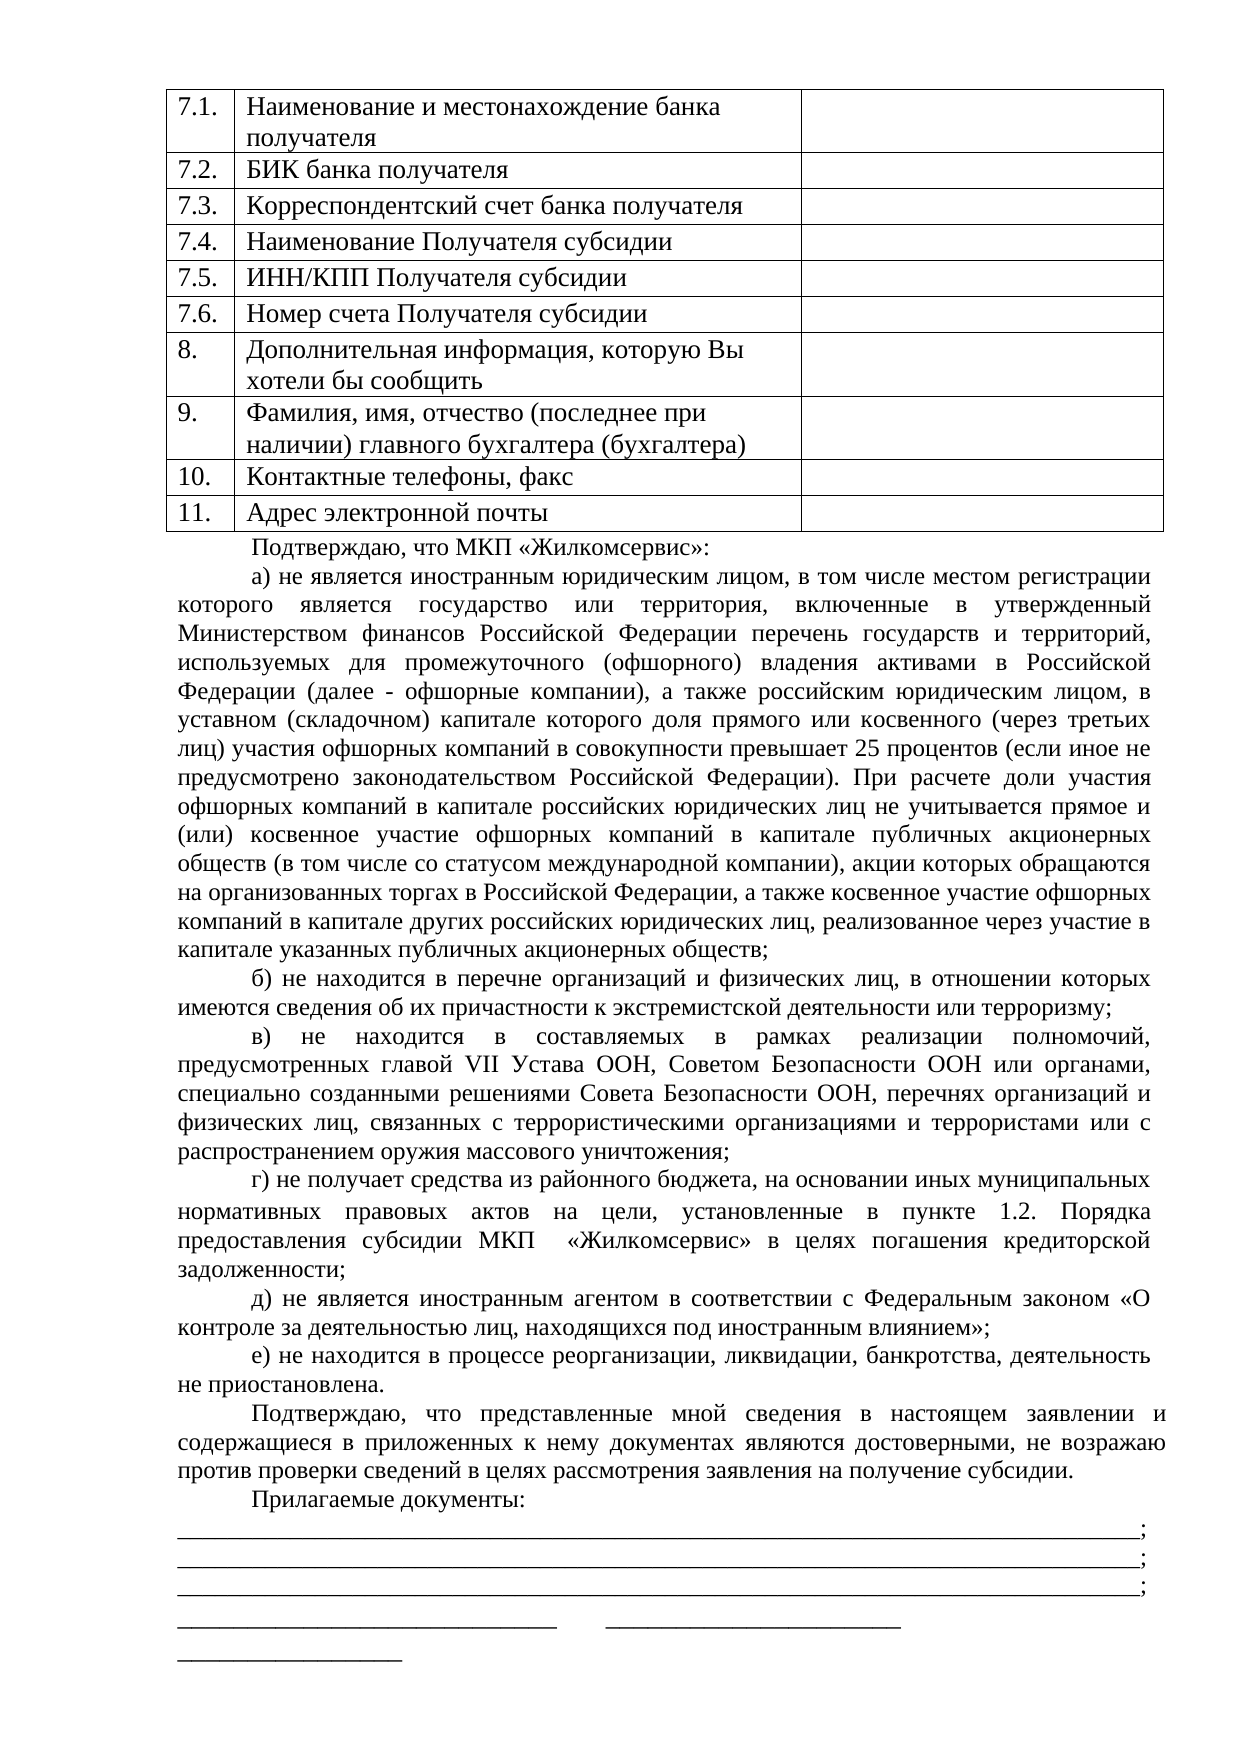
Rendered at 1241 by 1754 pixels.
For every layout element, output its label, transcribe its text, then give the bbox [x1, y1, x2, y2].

table_cell 11. [167, 496, 234, 531]
table_cell [802, 90, 1163, 152]
table_cell [802, 397, 1163, 459]
table_cell [802, 153, 1163, 188]
table_cell 7.3. [167, 189, 234, 224]
text _____________________________________________________________________________; [177, 1513, 1152, 1542]
table_cell Контактные телефоны, факс [235, 460, 801, 495]
table_cell [802, 189, 1163, 224]
table_cell [802, 261, 1163, 296]
text б) не находится в перечне организаций и физических лиц, в отношении которых имеются сведения об их причастности к экстремистской деятельности или терроризму; [177, 963, 1152, 1021]
table_cell 8. [167, 333, 234, 396]
text _____________________________________________________________________________; [177, 1542, 1152, 1571]
table_cell 7.6. [167, 297, 234, 332]
table_cell 10. [167, 460, 234, 495]
table_cell Номер счета Получателя субсидии [235, 297, 801, 332]
text е) не находится в процессе реорганизации, ликвидации, банкротства, деятельность не приостановлена. [177, 1341, 1152, 1398]
table_cell [802, 460, 1163, 495]
text в) не находится в составляемых в рамках реализации полномочий, предусмотренных главой VII Устава ООН, Советом Безопасности ООН или органами, специально созданными решениями Совета Безопасности ООН, перечнях организаций и физических лиц, связанных с террористическими организациями и террористами или с распространением оружия массового уничтожения; [177, 1021, 1152, 1164]
table_cell Корреспондентский счет банка получателя [235, 189, 801, 224]
table_cell Наименование и местонахождение банка получателя [235, 90, 801, 152]
table_cell [802, 225, 1163, 260]
table_cell 7.5. [167, 261, 234, 296]
table_cell 7.1. [167, 90, 234, 152]
table_cell Дополнительная информация, которую Вы хотели бы сообщить [235, 333, 801, 396]
table_cell [802, 496, 1163, 531]
text г) не получает средства из районного бюджета, на основании иных муниципальных нормативных правовых актов на цели, установленные в пункте 1.2. Порядка предоставления субсидии МКП «Жилкомсервис» в целях погашения кредиторской задолженности; [177, 1164, 1152, 1283]
table_cell 7.4. [167, 225, 234, 260]
text а) не является иностранным юридическим лицом, в том числе местом регистрации которого является государство или территория, включенные в утвержденный Министерством финансов Российской Федерации перечень государств и территорий, используемых для промежуточного (офшорного) владения активами в Российской Федерации (далее - офшорные компании), а также российским юридическим лицом, в уставном (складочном) капитале которого доля прямого или косвенного (через третьих лиц) участия офшорных компаний в совокупности превышает 25 процентов (если иное не предусмотрено законодательством Российской Федерации). При расчете доли участия офшорных компаний в капитале российских юридических лиц не учитывается прямое и (или) косвенное участие офшорных компаний в капитале публичных акционерных обществ (в том числе со статусом международной компании), акции которых обращаются на организованных торгах в Российской Федерации, а также косвенное участие офшорных компаний в капитале других российских юридических лиц, реализованное через участие в капитале указанных публичных акционерных обществ; [177, 561, 1152, 963]
table_cell Адрес электронной почты [235, 496, 801, 531]
text Подтверждаю, что МКП «Жилкомсервис»: [177, 532, 1152, 561]
table_cell Фамилия, имя, отчество (последнее при наличии) главного бухгалтера (бухгалтера) [235, 397, 801, 459]
table_cell 9. [167, 397, 234, 459]
table_cell [802, 333, 1163, 396]
text Подтверждаю, что представленные мной сведения в настоящем заявлении и содержащиеся в приложенных к нему документах являются достоверными, не возражаю против проверки сведений в целях рассмотрения заявления на получение субсидии. [177, 1398, 1167, 1484]
table_cell [802, 297, 1163, 332]
text д) не является иностранным агентом в соответствии с Федеральным законом «О контроле за деятельностью лиц, находящихся под иностранным влиянием»; [177, 1283, 1152, 1341]
text ___________________________ _____________________ ________________ [177, 1599, 1152, 1664]
table_cell Наименование Получателя субсидии [235, 225, 801, 260]
table_cell 7.2. [167, 153, 234, 188]
text _____________________________________________________________________________; [177, 1571, 1152, 1599]
table_cell БИК банка получателя [235, 153, 801, 188]
table_cell ИНН/КПП Получателя субсидии [235, 261, 801, 296]
text Прилагаемые документы: [177, 1484, 1152, 1513]
